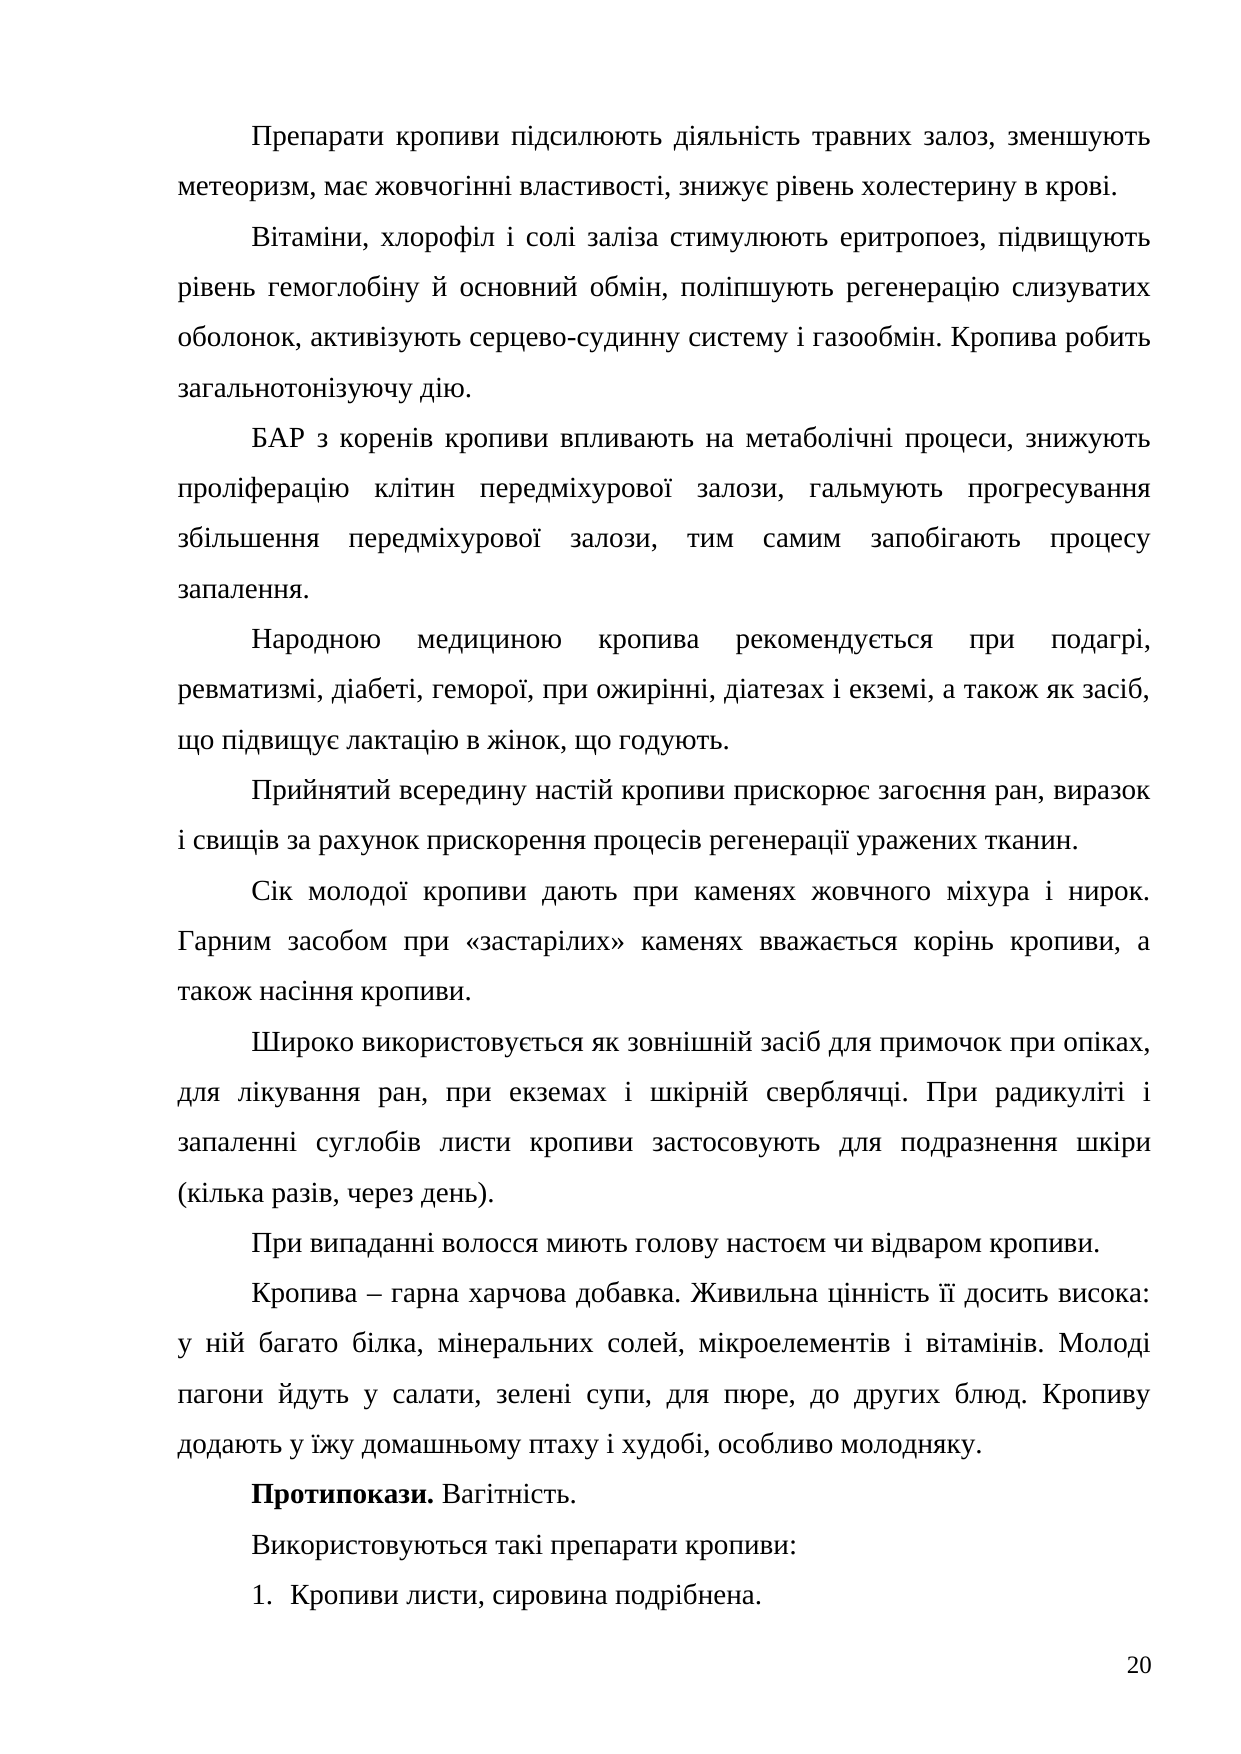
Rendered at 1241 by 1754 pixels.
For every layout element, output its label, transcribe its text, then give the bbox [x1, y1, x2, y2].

text Кропива – гарна харчова добавка. Живильна цінність її досить висока: у ній багато білка, мінеральних солей, мікроелементів і вітамінів. Молоді пагони йдуть у салати, зелені супи, для пюре, до других блюд. Кропиву додають у їжу домашньому птаху і худобі, особливо молодняку. [177, 1275, 1152, 1460]
text Вітаміни, хлорофіл і солі заліза стимулюють еритропоез, підвищують рівень гемоглобіну й основний обмін, поліпшують регенерацію слизуватих оболонок, активізують серцево-судинну систему і газообмін. Кропива робить загальнотонізуючу дію. [177, 219, 1152, 403]
text Прийнятий всередину настій кропиви прискорює загоєння ран, виразок і свищів за рахунок прискорення процесів регенерації уражених тканин. [177, 772, 1152, 856]
list Кропиви листи, сировина подрібнена. [177, 1577, 1152, 1611]
text БАР з коренів кропиви впливають на метаболічні процеси, знижують проліферацію клітин передміхурової залози, гальмують прогресування збільшення передміхурової залози, тим самим запобігають процесу запалення. [177, 420, 1152, 604]
text Широко використовується як зовнішній засіб для примочок при опіках, для лікування ран, при екземах і шкірній сверблячці. При радикуліті і запаленні суглобів листи кропиви застосовують для подразнення шкіри (кілька разів, через день). [177, 1024, 1152, 1208]
text При випаданні волосся миють голову настоєм чи відваром кропиви. [177, 1225, 1152, 1258]
text Препарати кропиви підсилюють діяльність травних залоз, зменшують метеоризм, має жовчогінні властивості, знижує рівень холестерину в крові. [177, 118, 1152, 202]
text Сік молодої кропиви дають при каменях жовчного міхура і нирок. Гарним засобом при «застарілих» каменях вважається корінь кропиви, а також насіння кропиви. [177, 873, 1152, 1007]
text Народною медициною кропива рекомендується при подагрі, ревматизмі, діабеті, геморої, при ожирінні, діатезах і екземі, а також як засіб, що підвищує лактацію в жінок, що годують. [177, 621, 1152, 755]
text Протипокази. Вагітність. [177, 1477, 1152, 1510]
text Використовуються такі препарати кропиви: [177, 1527, 1152, 1560]
